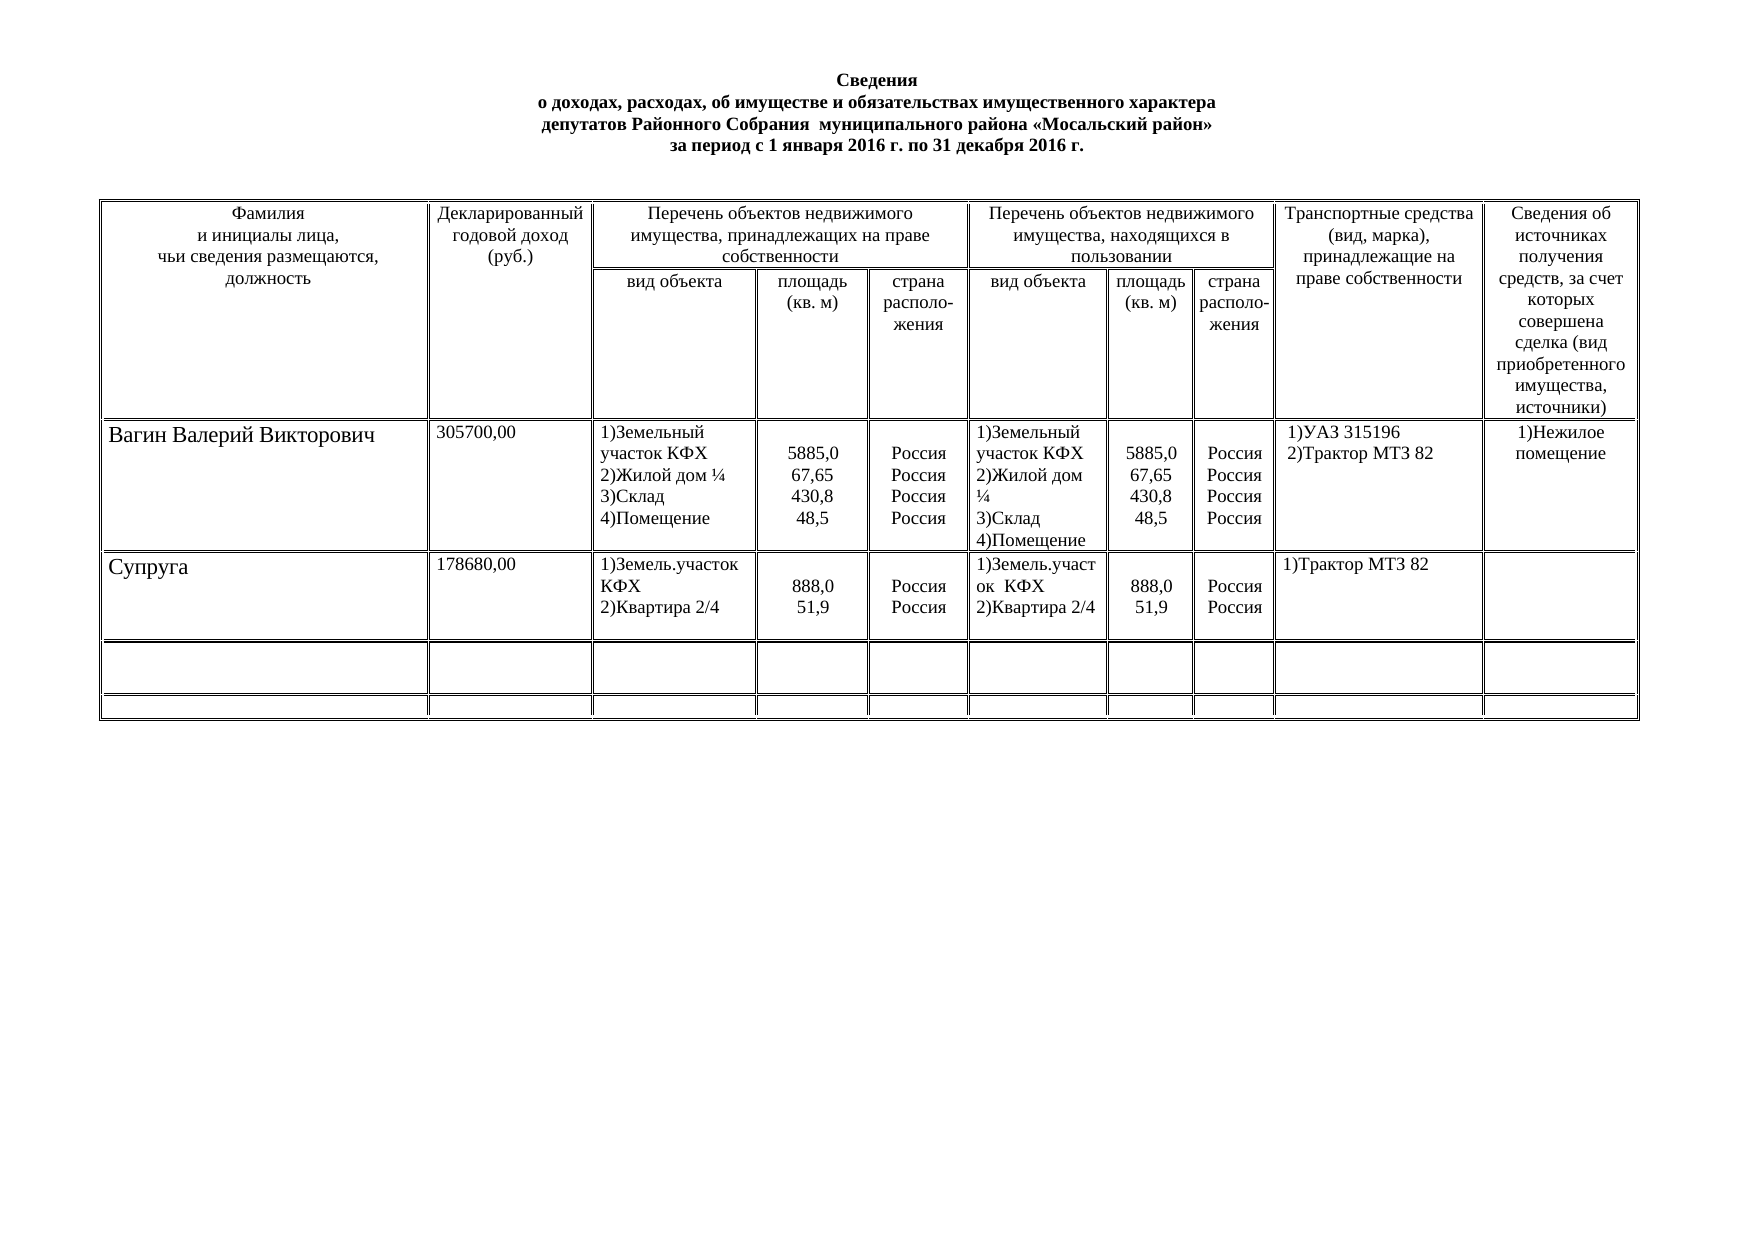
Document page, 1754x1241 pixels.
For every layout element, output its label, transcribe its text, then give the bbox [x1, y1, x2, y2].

table_cell 888,0 51,9 [758, 553, 867, 639]
table_cell вид объекта [970, 270, 1106, 417]
table_cell 5885,0 67,65 430,8 48,5 [758, 421, 867, 550]
table_cell Россия Россия Россия Россия [870, 421, 967, 550]
table_cell [1109, 643, 1192, 693]
table_cell [100, 693, 428, 717]
table_cell [868, 696, 968, 717]
table_cell Супруга [100, 550, 428, 639]
text за период с 1 января 2016 г. по 31 декабря 2016 г. [71, 134, 1683, 156]
text Сведения [71, 69, 1683, 91]
table_cell Вагин Валерий Викторович [102, 418, 427, 550]
table_header Перечень объектов недвижимого имущества, принадлежащих на праве собственности [592, 202, 968, 267]
table_cell [1194, 693, 1275, 717]
table_cell Россия Россия [870, 553, 967, 639]
table_header Декларированный годовой доход (руб.) [428, 202, 592, 417]
text о доходах, расходах, об имуществе и обязательствах имущественного характера [71, 91, 1683, 112]
table_cell страна располо-жения [1195, 270, 1273, 417]
table_cell Россия Россия Россия Россия [1195, 421, 1273, 550]
table_cell 1)Нежилое помещение [1485, 418, 1637, 550]
table_cell [756, 696, 868, 717]
table_cell [968, 693, 1108, 717]
table_cell [758, 643, 867, 693]
table_cell [594, 643, 755, 693]
table_cell [430, 643, 591, 693]
table_cell [592, 696, 756, 717]
table_cell 1)Земель.участок КФХ 2)Квартира 2/4 [970, 553, 1106, 639]
table_cell [1108, 693, 1194, 717]
table_cell 1)Земельный участок КФХ 2)Жилой дом ¼ 3)Склад 4)Помещение [970, 421, 1106, 550]
table_cell [970, 643, 1106, 693]
table_cell [1484, 550, 1638, 639]
table_cell 305700,00 [430, 421, 591, 550]
table_header Транспортные средства (вид, марка), принадлежащие на праве собственности [1275, 202, 1483, 417]
table_cell страна располо-жения [870, 270, 967, 417]
table_cell [1484, 639, 1638, 693]
table_cell [1195, 643, 1273, 693]
text депутатов Районного Собрания муниципального района «Мосальский район» [71, 112, 1683, 134]
table_cell [870, 643, 967, 693]
table_cell 1)Земель.участок КФХ 2)Квартира 2/4 [594, 553, 755, 639]
table_cell 5885,0 67,65 430,8 48,5 [1109, 421, 1192, 550]
table_cell [1276, 643, 1482, 693]
table_cell 1)Земельный участок КФХ 2)Жилой дом ¼ 3)Склад 4)Помещение [594, 421, 755, 550]
table_cell площадь (кв. м) [1109, 270, 1192, 417]
table_cell [1275, 696, 1483, 717]
table_cell Россия Россия [1195, 553, 1273, 639]
table_cell 888,0 51,9 [1109, 553, 1192, 639]
table_cell [100, 639, 428, 693]
table_cell 1)УАЗ 315196 2)Трактор МТЗ 82 [1276, 421, 1482, 550]
table_header Перечень объектов недвижимого имущества, находящихся в пользовании [968, 200, 1275, 267]
table_header Фамилия и инициалы лица, чьи сведения размещаются, должность [102, 202, 428, 417]
table_cell вид объекта [594, 270, 755, 417]
table_cell 178680,00 [430, 553, 591, 639]
table_cell [1484, 693, 1638, 717]
table_cell [428, 696, 592, 717]
table_header Сведения об источниках получения средств, за счет которых совершена сделка (вид приобретенного имущества, источники) [1484, 202, 1637, 417]
table_cell площадь (кв. м) [758, 270, 867, 417]
table_cell 1)Трактор МТЗ 82 [1276, 553, 1482, 639]
